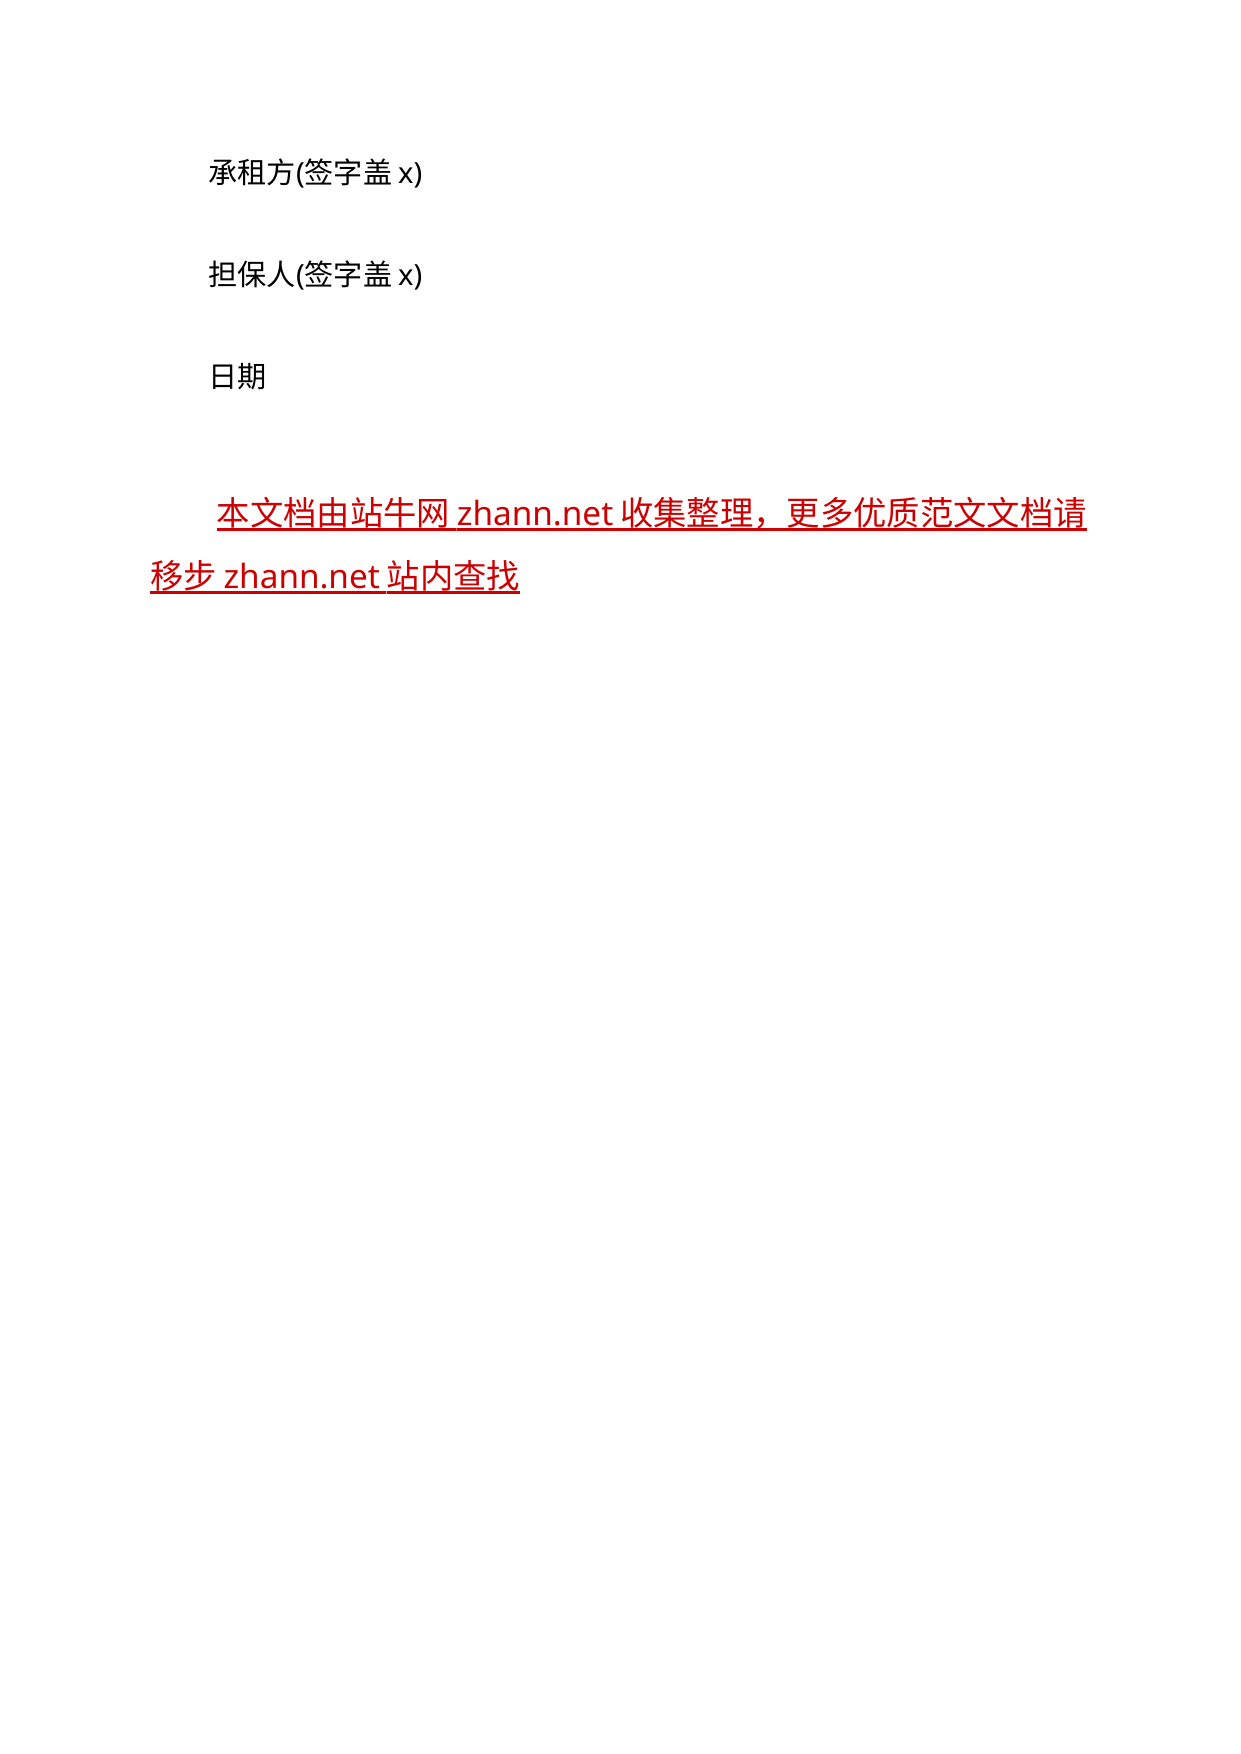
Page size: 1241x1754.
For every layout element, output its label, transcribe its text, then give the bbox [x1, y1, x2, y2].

text 承租方(签字盖x) [150, 150, 1090, 192]
text 担保人(签字盖x) [150, 252, 1090, 294]
text 本文档由站牛网zhann.net收集整理，更多优质范文文档请移步zhann.net站内查找 [150, 487, 1090, 598]
text 日期 [150, 354, 1090, 396]
